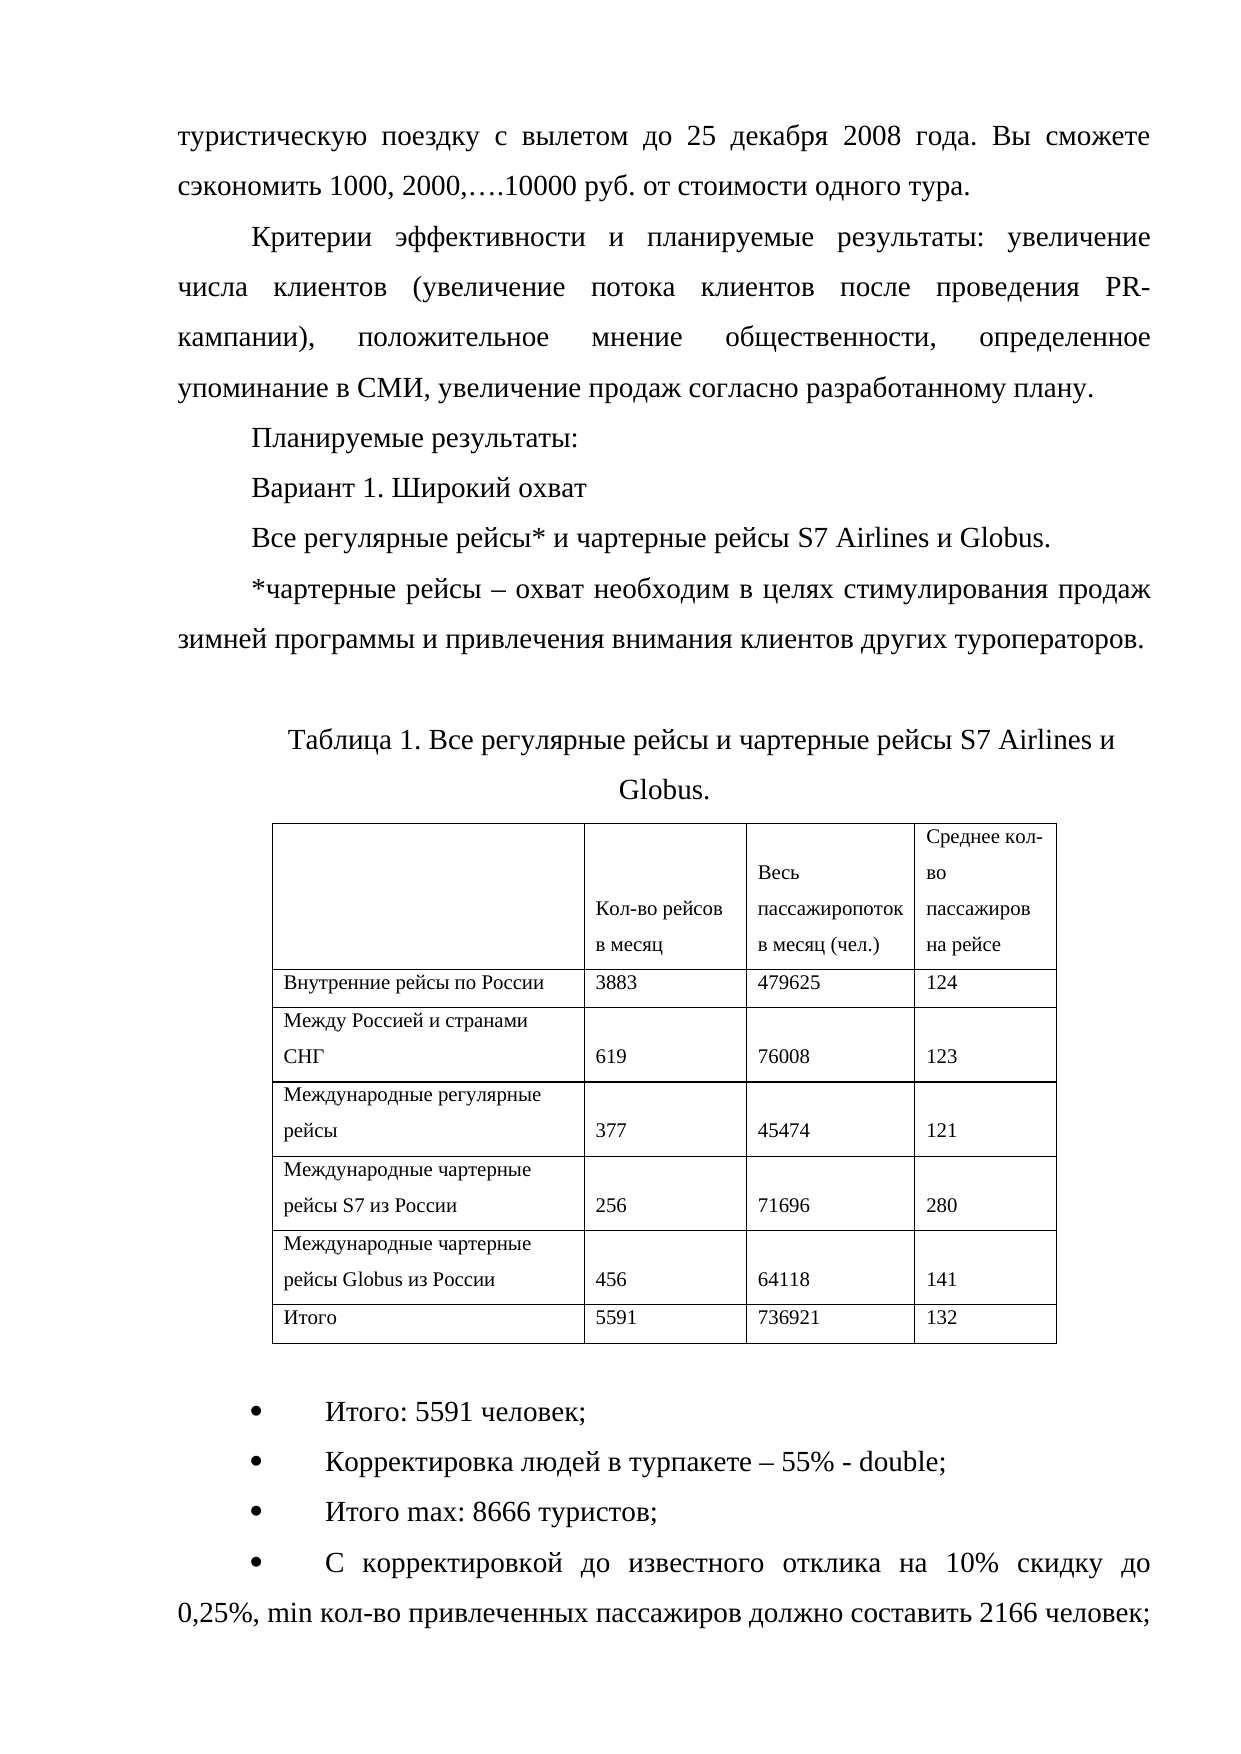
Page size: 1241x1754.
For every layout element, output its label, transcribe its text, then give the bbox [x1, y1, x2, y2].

table_cell 64118 [747, 1231, 914, 1304]
table_cell 479625 [747, 970, 914, 1007]
table_cell 141 [915, 1231, 1056, 1304]
table_cell Итого [273, 1305, 584, 1342]
list Итого max: 8666 туристов; [177, 1494, 1152, 1528]
table_header Среднее кол-во пассажиров на рейсе [915, 824, 1056, 969]
table_cell 45474 [747, 1083, 914, 1156]
table_cell 3883 [585, 970, 746, 1007]
table_cell 280 [915, 1157, 1056, 1230]
table_cell Международные чартерные рейсы Globus из России [273, 1231, 584, 1304]
table_cell 377 [585, 1083, 746, 1156]
table_header Кол-во рейсов в месяц [585, 824, 746, 969]
table_cell Международные чартерные рейсы S7 из России [273, 1157, 584, 1230]
table_cell 256 [585, 1157, 746, 1230]
table_cell Международные регулярные рейсы [273, 1083, 584, 1156]
table_cell Внутренние рейсы по России [273, 970, 584, 1007]
table_cell 619 [585, 1008, 746, 1081]
text Вариант 1. Широкий охват [177, 470, 1152, 504]
table_cell 736921 [747, 1305, 914, 1342]
table_cell 456 [585, 1231, 746, 1304]
table_cell Между Россией и странами СНГ [273, 1008, 584, 1081]
table_cell 124 [915, 970, 1056, 1007]
table_cell 123 [915, 1008, 1056, 1081]
list С корректировкой до известного отклика на 10% скидку до 0,25%, min кол-во привлеченных пассажиров должно составить 2166 человек; [177, 1545, 1152, 1629]
table_cell 71696 [747, 1157, 914, 1230]
text *чартерные рейсы – охват необходим в целях стимулирования продаж зимней программы и привлечения внимания клиентов других туроператоров. [177, 571, 1152, 655]
table_cell 121 [915, 1083, 1056, 1156]
table_cell 5591 [585, 1305, 746, 1342]
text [177, 118, 1152, 202]
table_cell 132 [915, 1305, 1056, 1342]
list Итого: 5591 человек; [177, 1394, 1152, 1427]
text Таблица 1. Все регулярные рейсы и чартерные рейсы S7 Airlines и Globus. [177, 722, 1152, 806]
table_cell 76008 [747, 1008, 914, 1081]
table_header [273, 824, 584, 969]
text Критерии эффективности и планируемые результаты: увеличение числа клиентов (увеличение потока клиентов после проведения PR-кампании), положительное мнение общественности, определенное упоминание в СМИ, увеличение продаж согласно разработанному плану. [177, 219, 1152, 403]
text Планируемые результаты: [177, 420, 1152, 453]
table_header Весь пассажиропоток в месяц (чел.) [747, 824, 914, 969]
list Корректировка людей в турпакете – 55% - double; [177, 1444, 1152, 1478]
text Все регулярные рейсы* и чартерные рейсы S7 Airlines и Globus. [177, 521, 1152, 554]
